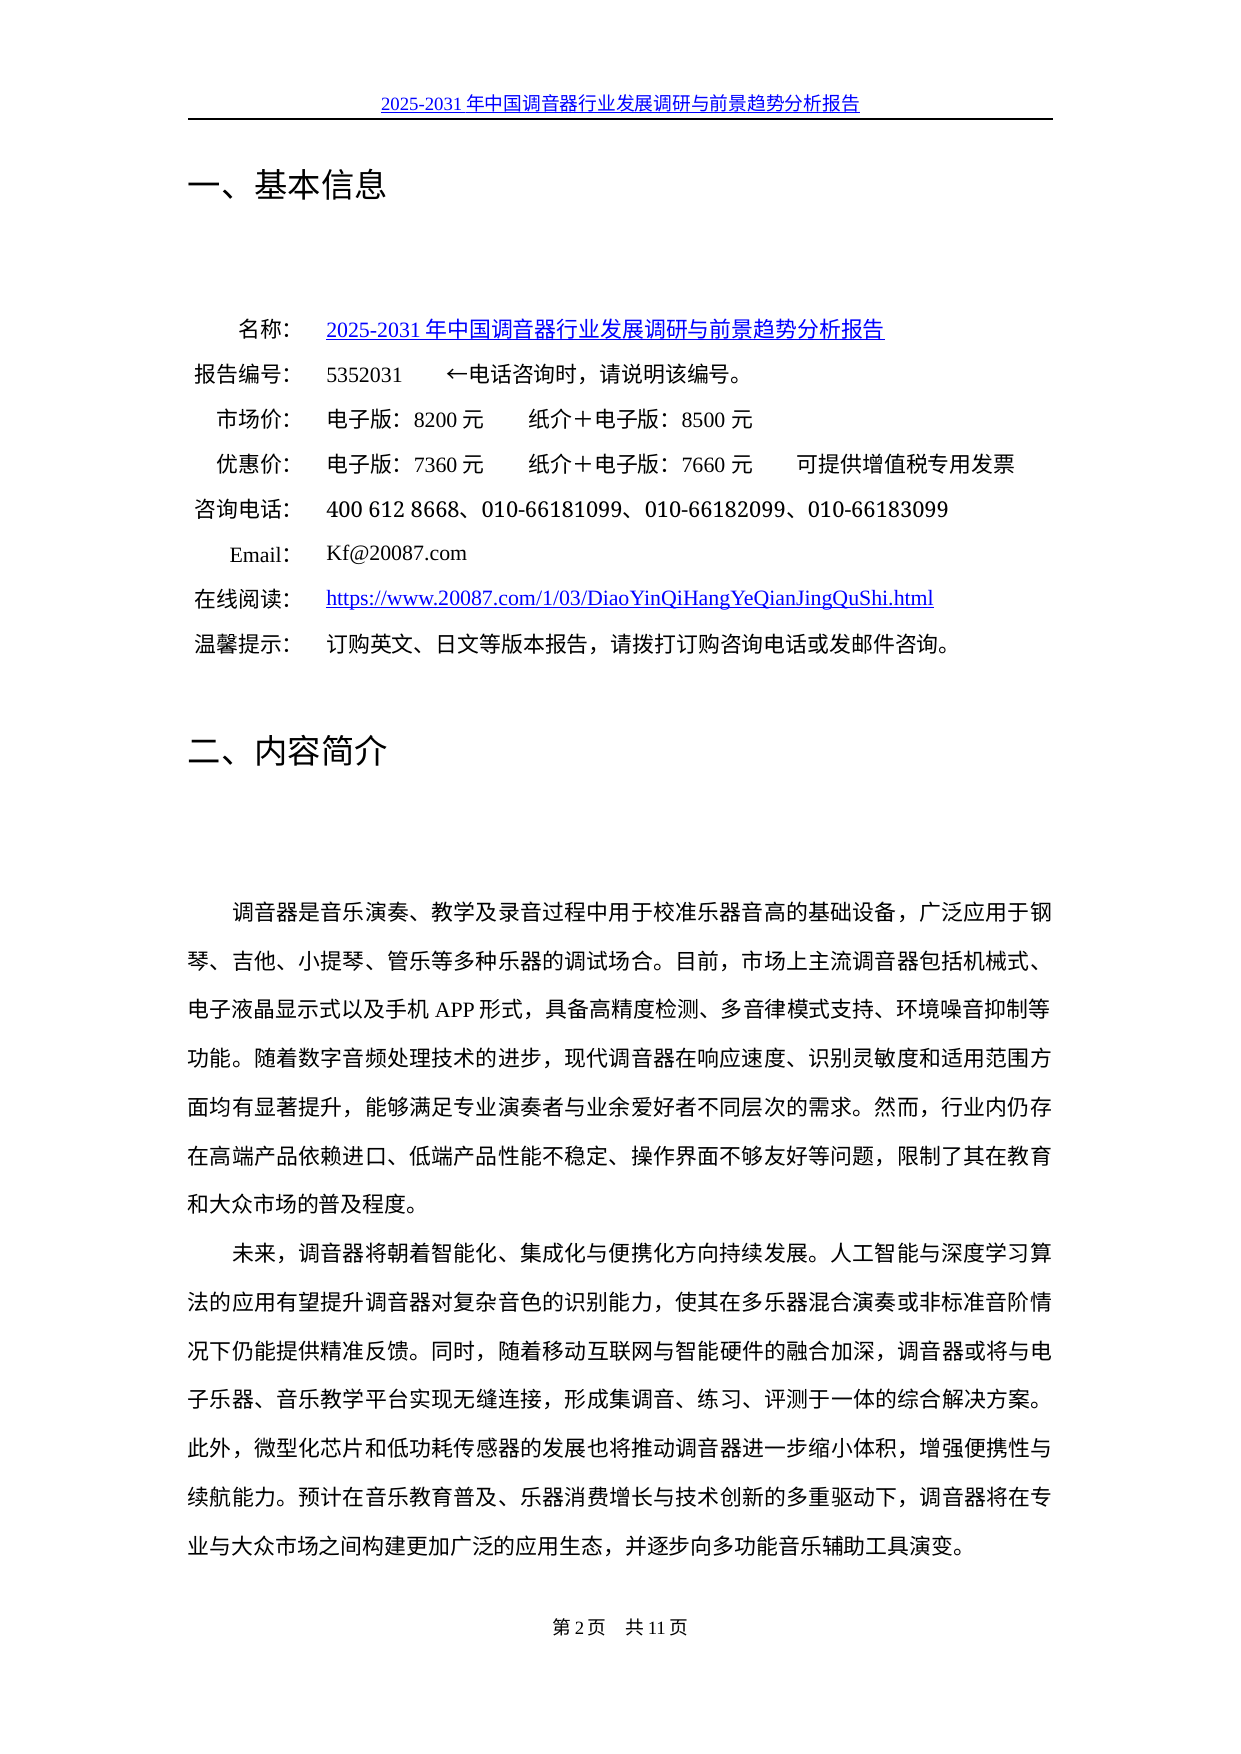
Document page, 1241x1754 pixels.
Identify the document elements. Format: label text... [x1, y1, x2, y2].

table_cell 报告编号： [167, 357, 315, 402]
table_cell 5352031 ←电话咨询时，请说明该编号。 [315, 357, 1073, 402]
table_cell 市场价： [167, 402, 315, 447]
table_cell 电子版：8200 元 纸介＋电子版：8500 元 [315, 402, 1073, 447]
table_cell 订购英文、日文等版本报告，请拨打订购咨询电话或发邮件咨询。 [315, 627, 1073, 672]
table_header 名称： [167, 312, 315, 357]
table_cell 在线阅读： [167, 582, 315, 627]
table_cell 温馨提示： [167, 627, 315, 672]
table_header 2025-2031年中国调音器行业发展调研与前景趋势分析报告 [315, 312, 1073, 357]
table_cell [315, 582, 1073, 627]
table_cell Kf@20087.com [315, 537, 1073, 582]
table_cell 400 612 8668、010-66181099、010-66182099、010-66183099 [315, 492, 1073, 537]
table_cell 优惠价： [167, 447, 315, 492]
title 一、基本信息 [187, 150, 1053, 215]
table_cell Email： [167, 537, 315, 582]
table_cell 电子版：7360 元 纸介＋电子版：7660 元 可提供增值税专用发票 [315, 447, 1073, 492]
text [187, 894, 1053, 1561]
title 二、内容简介 [187, 717, 1053, 782]
table_cell 咨询电话： [167, 492, 315, 537]
